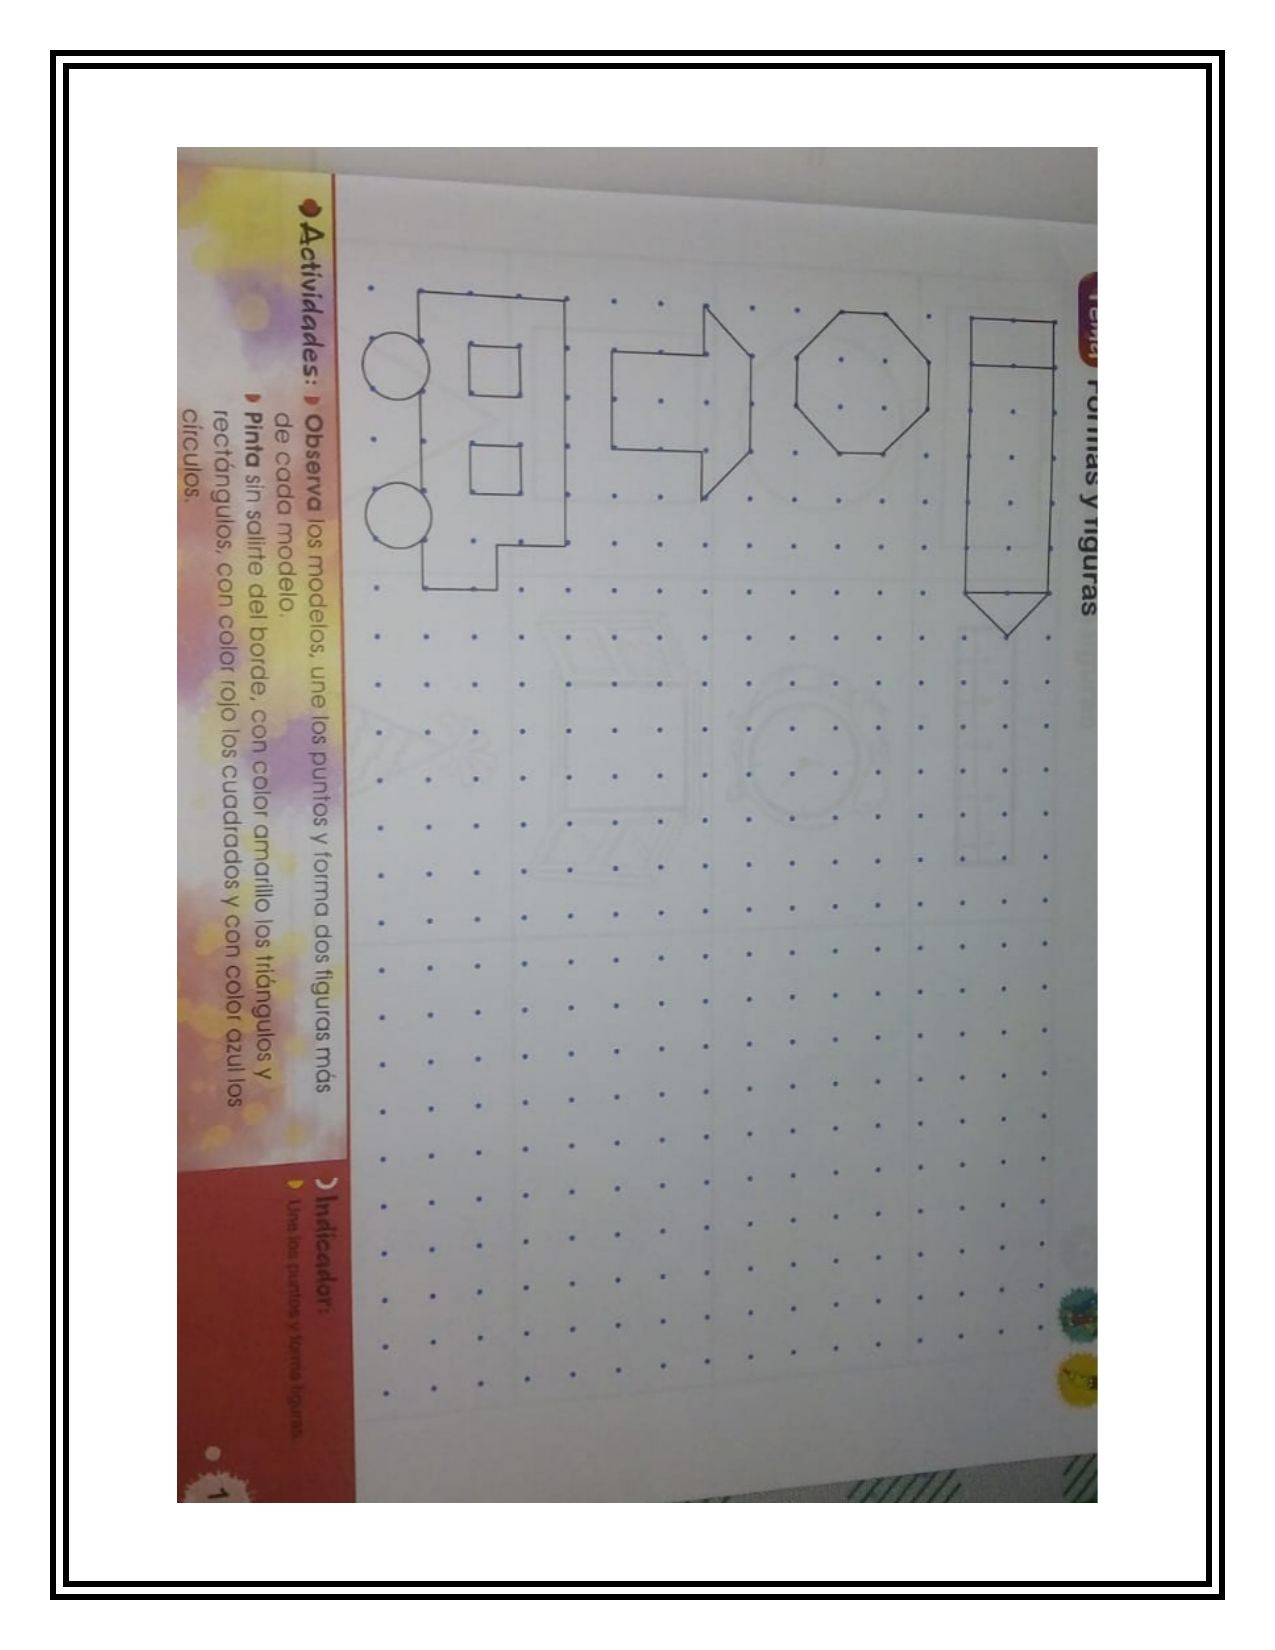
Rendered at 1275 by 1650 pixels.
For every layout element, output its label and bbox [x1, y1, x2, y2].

picture [177, 147, 1098, 1503]
